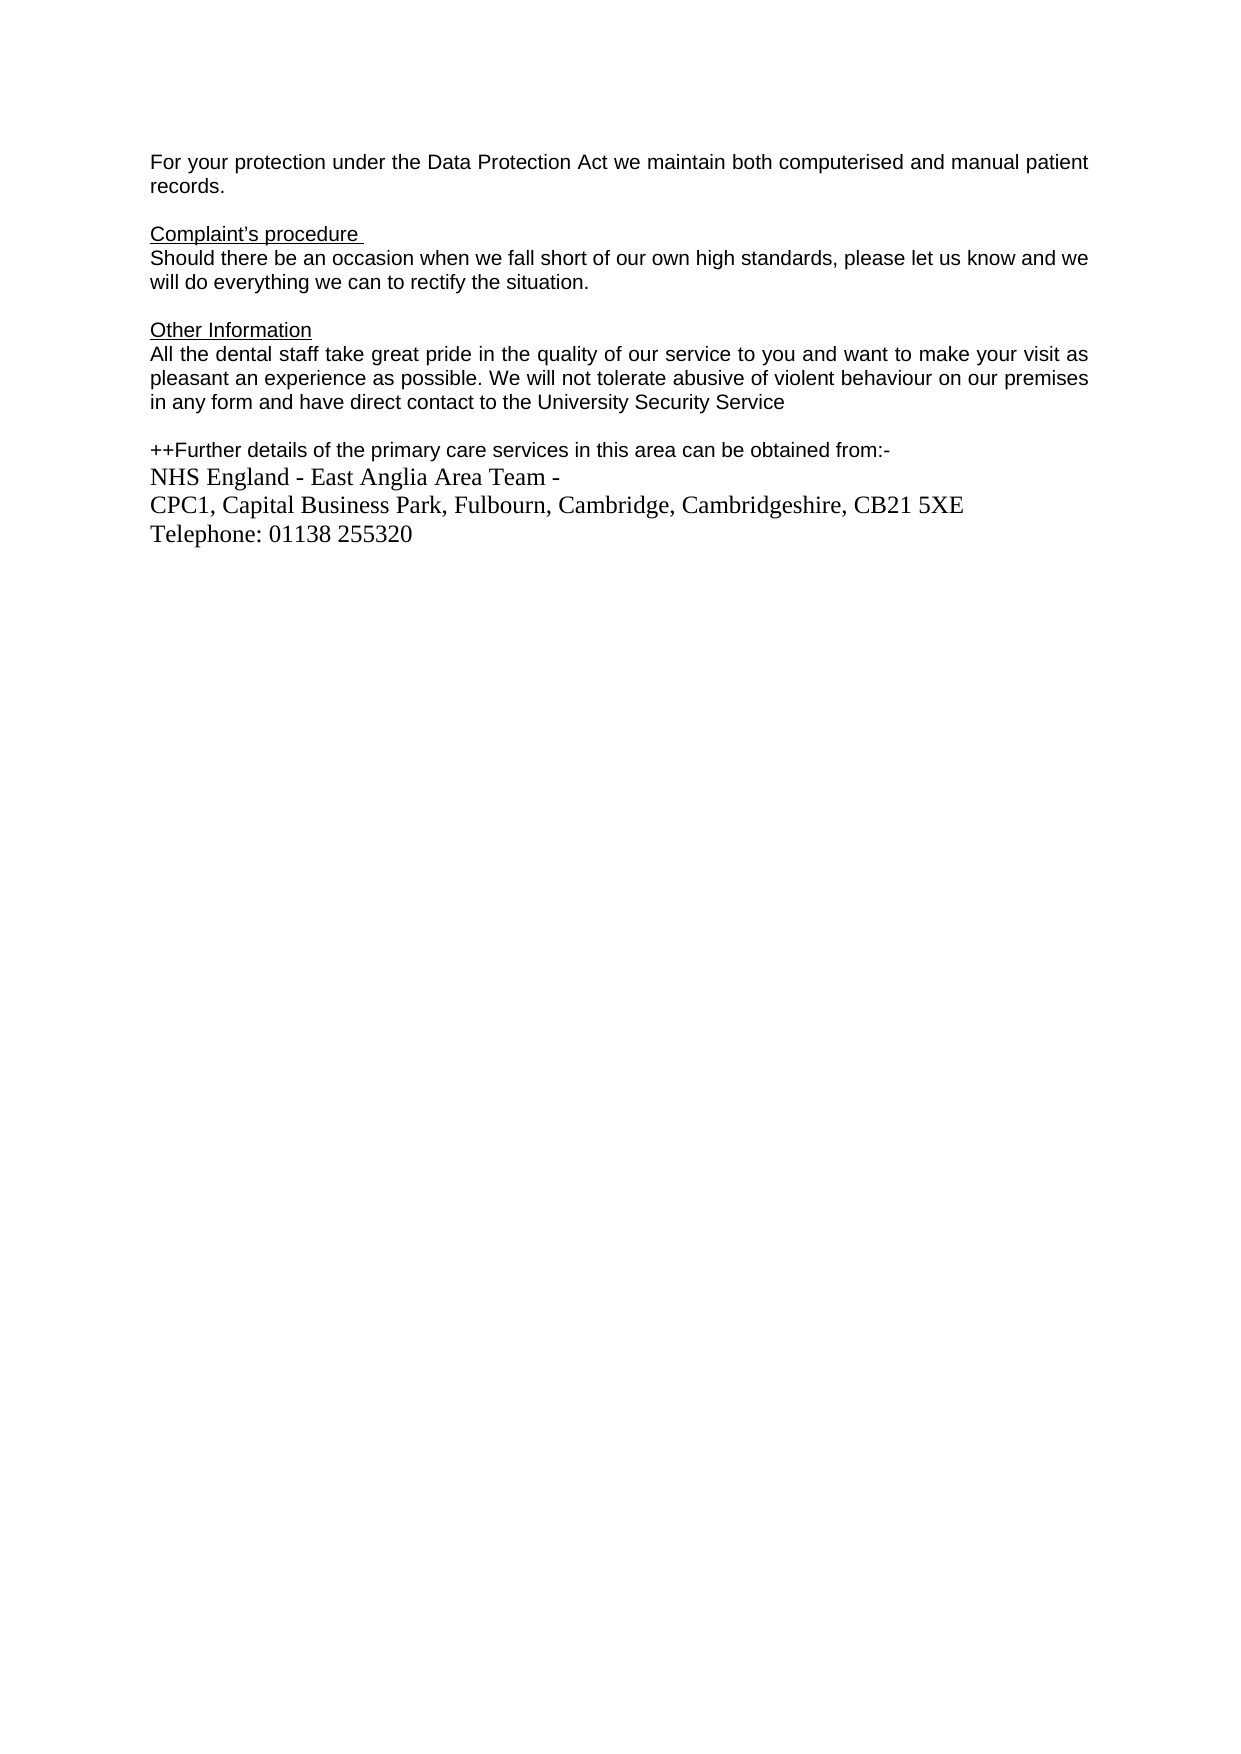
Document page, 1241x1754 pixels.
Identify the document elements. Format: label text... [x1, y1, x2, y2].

text Telephone: 01138 255320 [150, 519, 1090, 548]
text Other Information [150, 318, 1090, 342]
text Should there be an occasion when we fall short of our own high standards, please let us know and we will do everything we can to rectify the situation. [150, 246, 1090, 294]
text ++Further details of the primary care services in this area can be obtained from:- [150, 438, 1090, 462]
text For your protection under the Data Protection Act we maintain both computerised and manual patient records. [150, 150, 1090, 198]
text Complaint’s procedure [150, 222, 1090, 246]
text All the dental staff take great pride in the quality of our service to you and want to make your visit as pleasant an experience as possible. We will not tolerate abusive of violent behaviour on our premises in any form and have direct contact to the University Security Service [150, 342, 1090, 413]
text NHS England - East Anglia Area Team - [150, 462, 1090, 490]
text CPC1, Capital Business Park, Fulbourn, Cambridge, Cambridgeshire, CB21 5XE [150, 490, 1090, 519]
